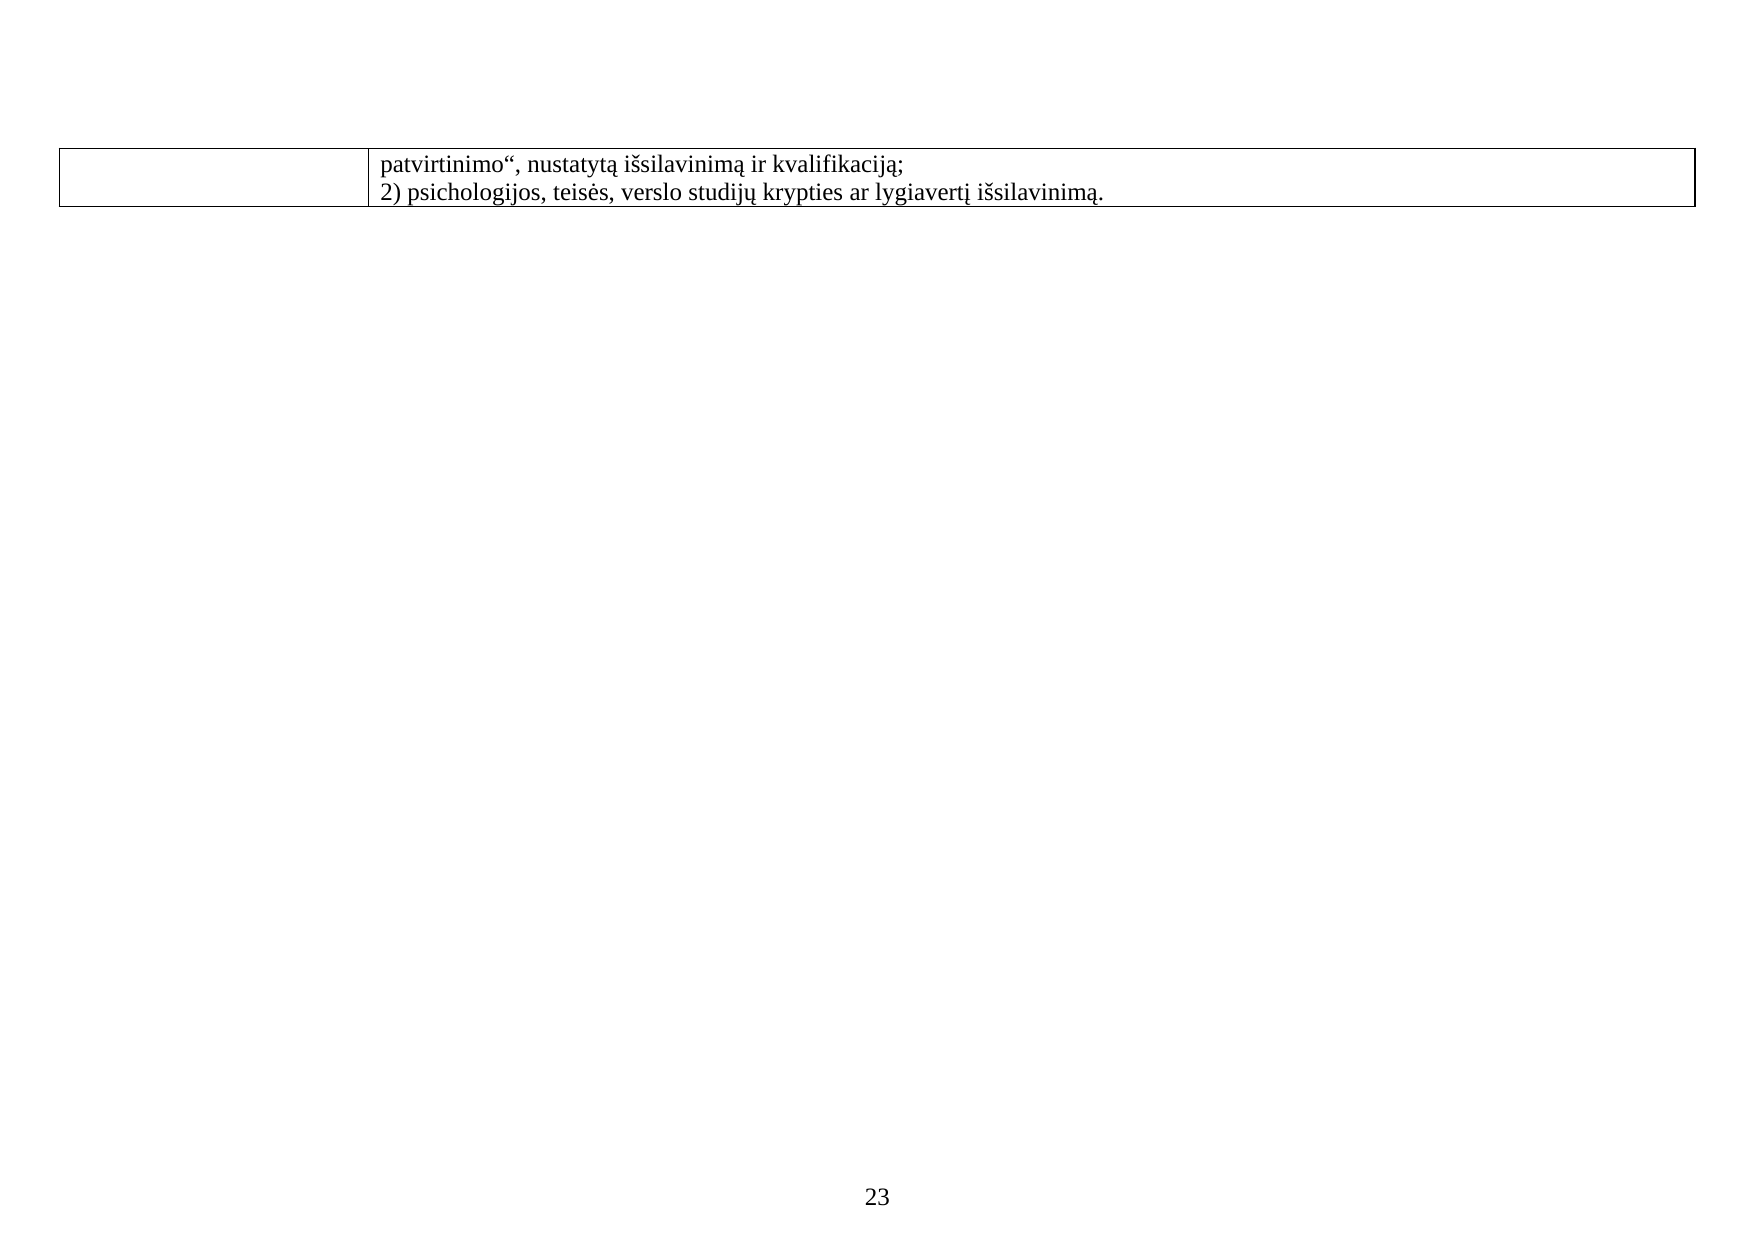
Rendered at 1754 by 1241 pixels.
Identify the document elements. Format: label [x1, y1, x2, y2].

table_cell [369, 149, 1694, 206]
table_cell [60, 149, 368, 206]
